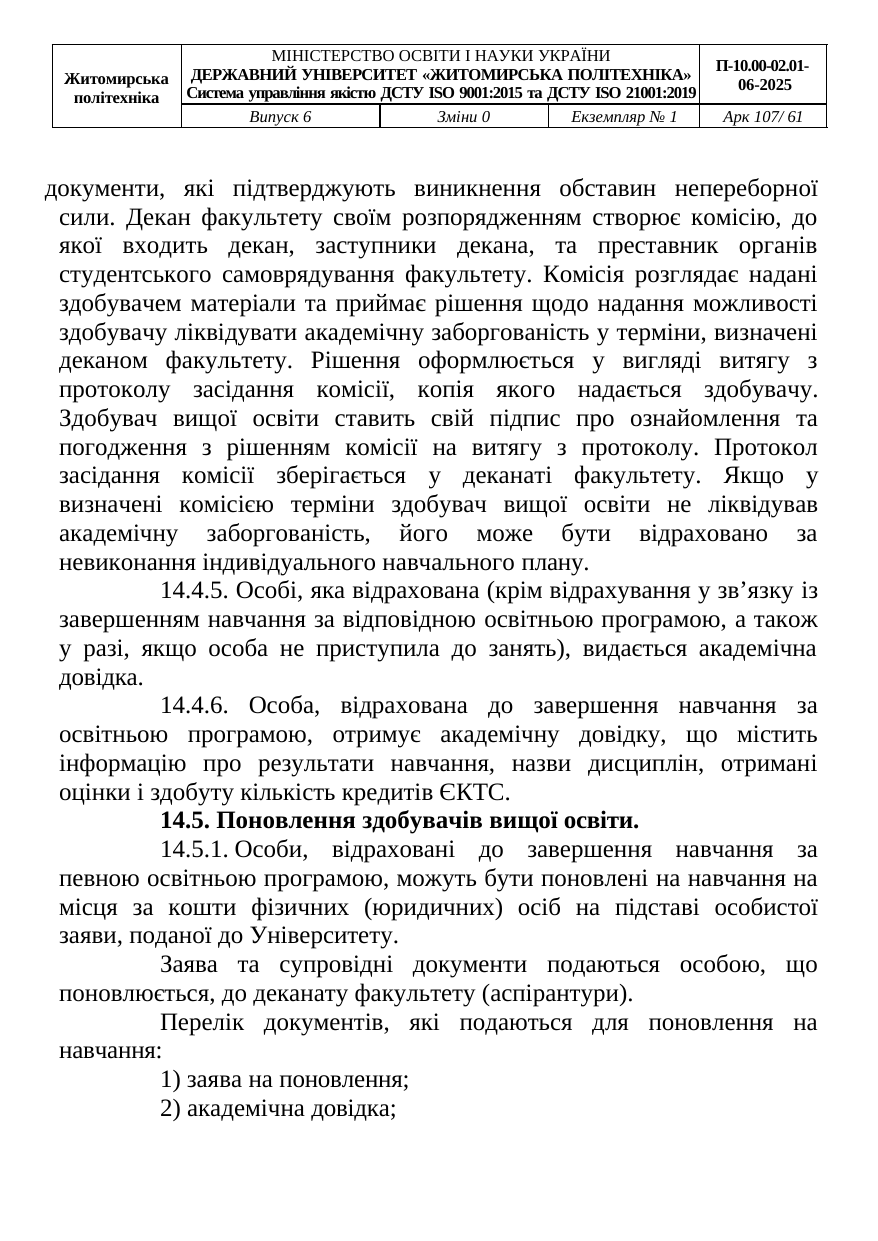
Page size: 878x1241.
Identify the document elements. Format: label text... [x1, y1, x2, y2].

list Особі, яка відрахована (крім відрахування у зв’язку із завершенням навчання за відповідною освітньою програмою, а також у разі, якщо особа не приступила до занять), видається академічна довідка. [59, 575, 818, 690]
list Особи, відраховані до завершення навчання за певною освітньою програмою, можуть бути поновлені на навчання на місця за кошти фізичних (юридичних) осіб на підставі особистої заяви, поданої до Університету. [59, 834, 818, 949]
list Особа, відрахована до завершення навчання за освітньою програмою, отримує академічну довідку, що містить інформацію про результати навчання, назви дисциплін, отримані оцінки і здобуту кількість кредитів ЄКТС. [59, 690, 818, 805]
list заява на поновлення; [160, 1064, 833, 1093]
text Заява та супровідні документи подаються особою, що поновлюється, до деканату факультету (аспірантури). [59, 949, 818, 1007]
text Перелік документів, які подаються для поновлення на навчання: [59, 1007, 818, 1064]
subtitle Поновлення здобувачів вищої освіти. [160, 805, 833, 834]
list академічна довідка; [160, 1093, 833, 1122]
text документи, які підтверджують виникнення обставин непереборної сили. Декан факультету своїм розпорядженням створює комісію, до якої входить декан, заступники декана, та преставник органів студентського самоврядування факультету. Комісія розглядає надані здобувачем матеріали та приймає рішення щодо надання можливості здобувачу ліквідувати академічну заборгованість у терміни, визначені деканом факультету. Рішення оформлюється у вигляді витягу з протоколу засідання комісії, копія якого надається здобувачу. Здобувач вищої освіти ставить свій підпис про ознайомлення та погодження з рішенням комісії на витягу з протоколу. Протокол засідання комісії зберігається у деканаті факультету. Якщо у визначені комісією терміни здобувач вищої освіти не ліквідував академічну заборгованість, його може бути відраховано за невиконання індивідуального навчального плану. [44, 173, 818, 575]
